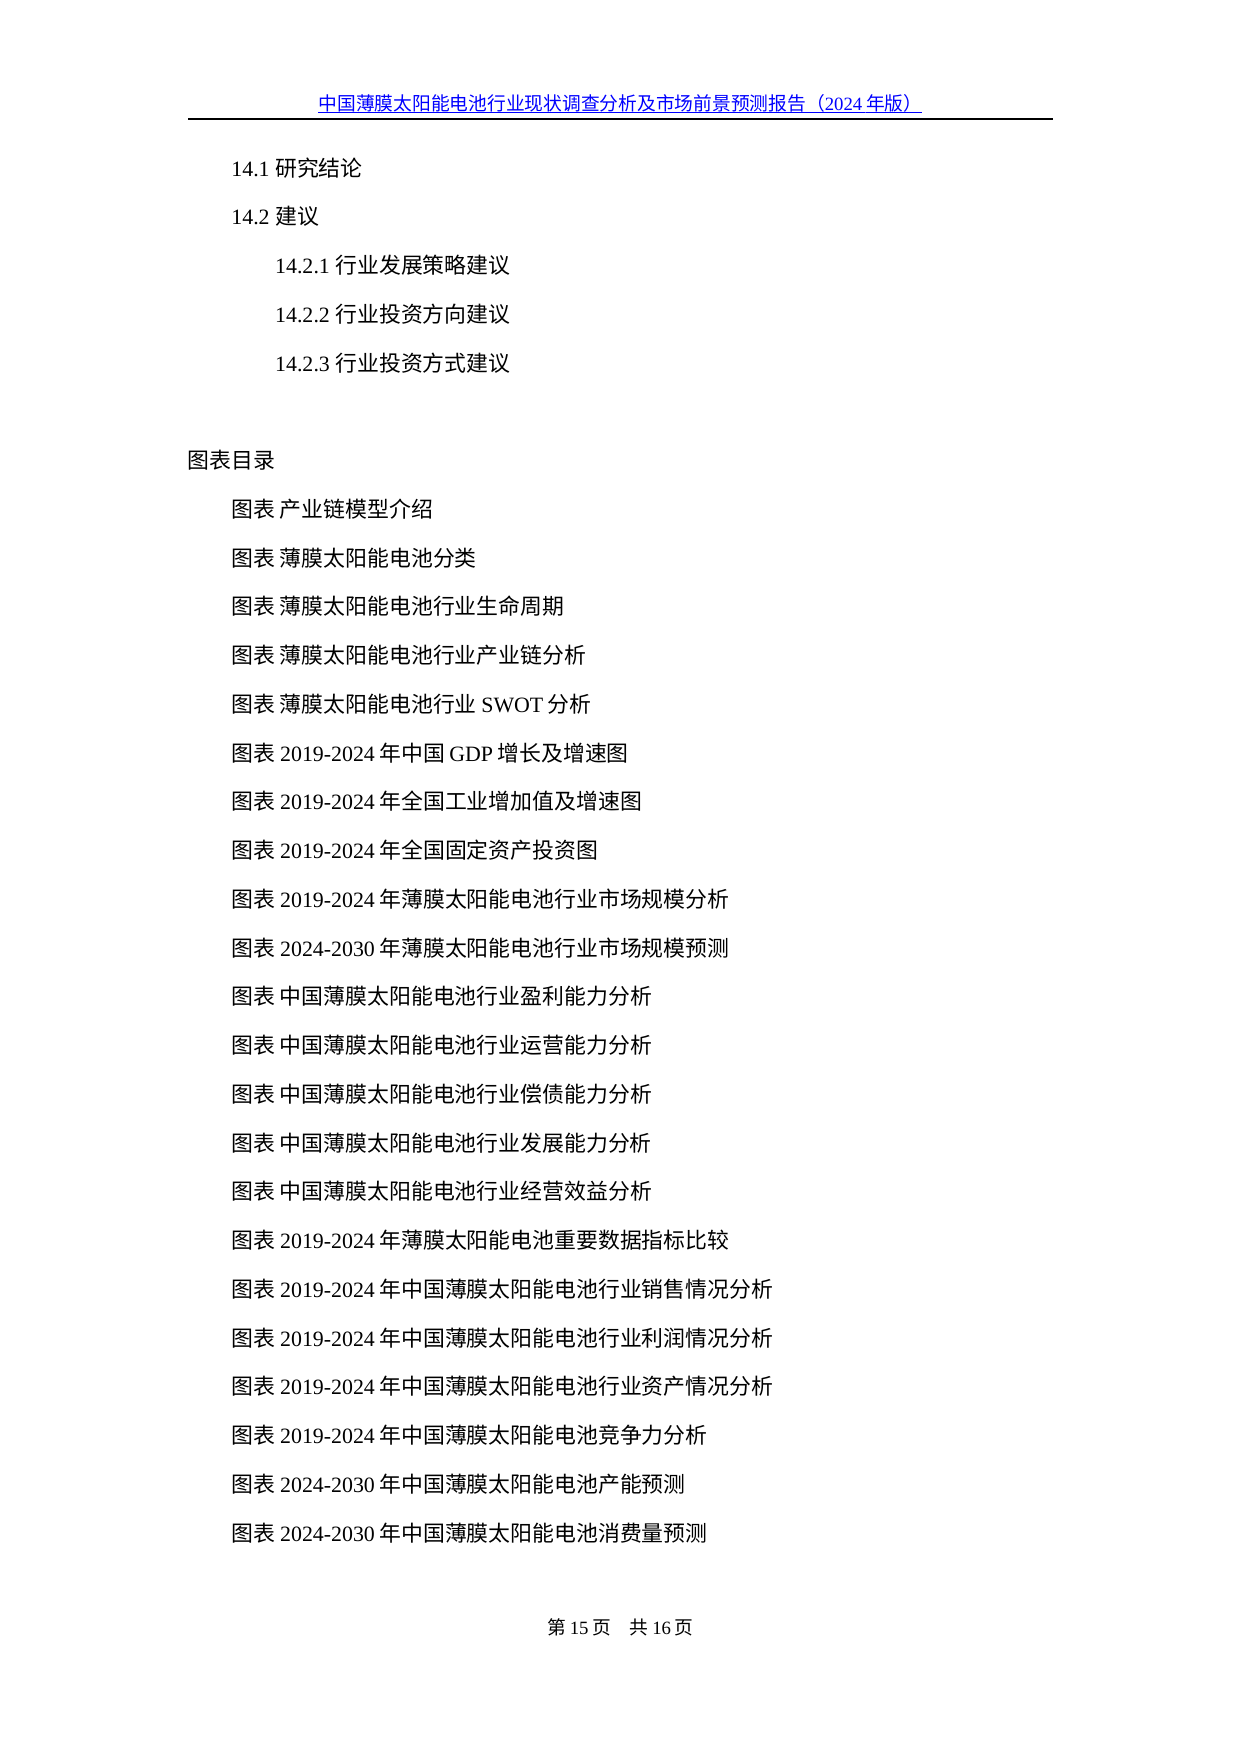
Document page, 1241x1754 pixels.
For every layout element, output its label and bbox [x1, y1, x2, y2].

text [187, 150, 1053, 1548]
